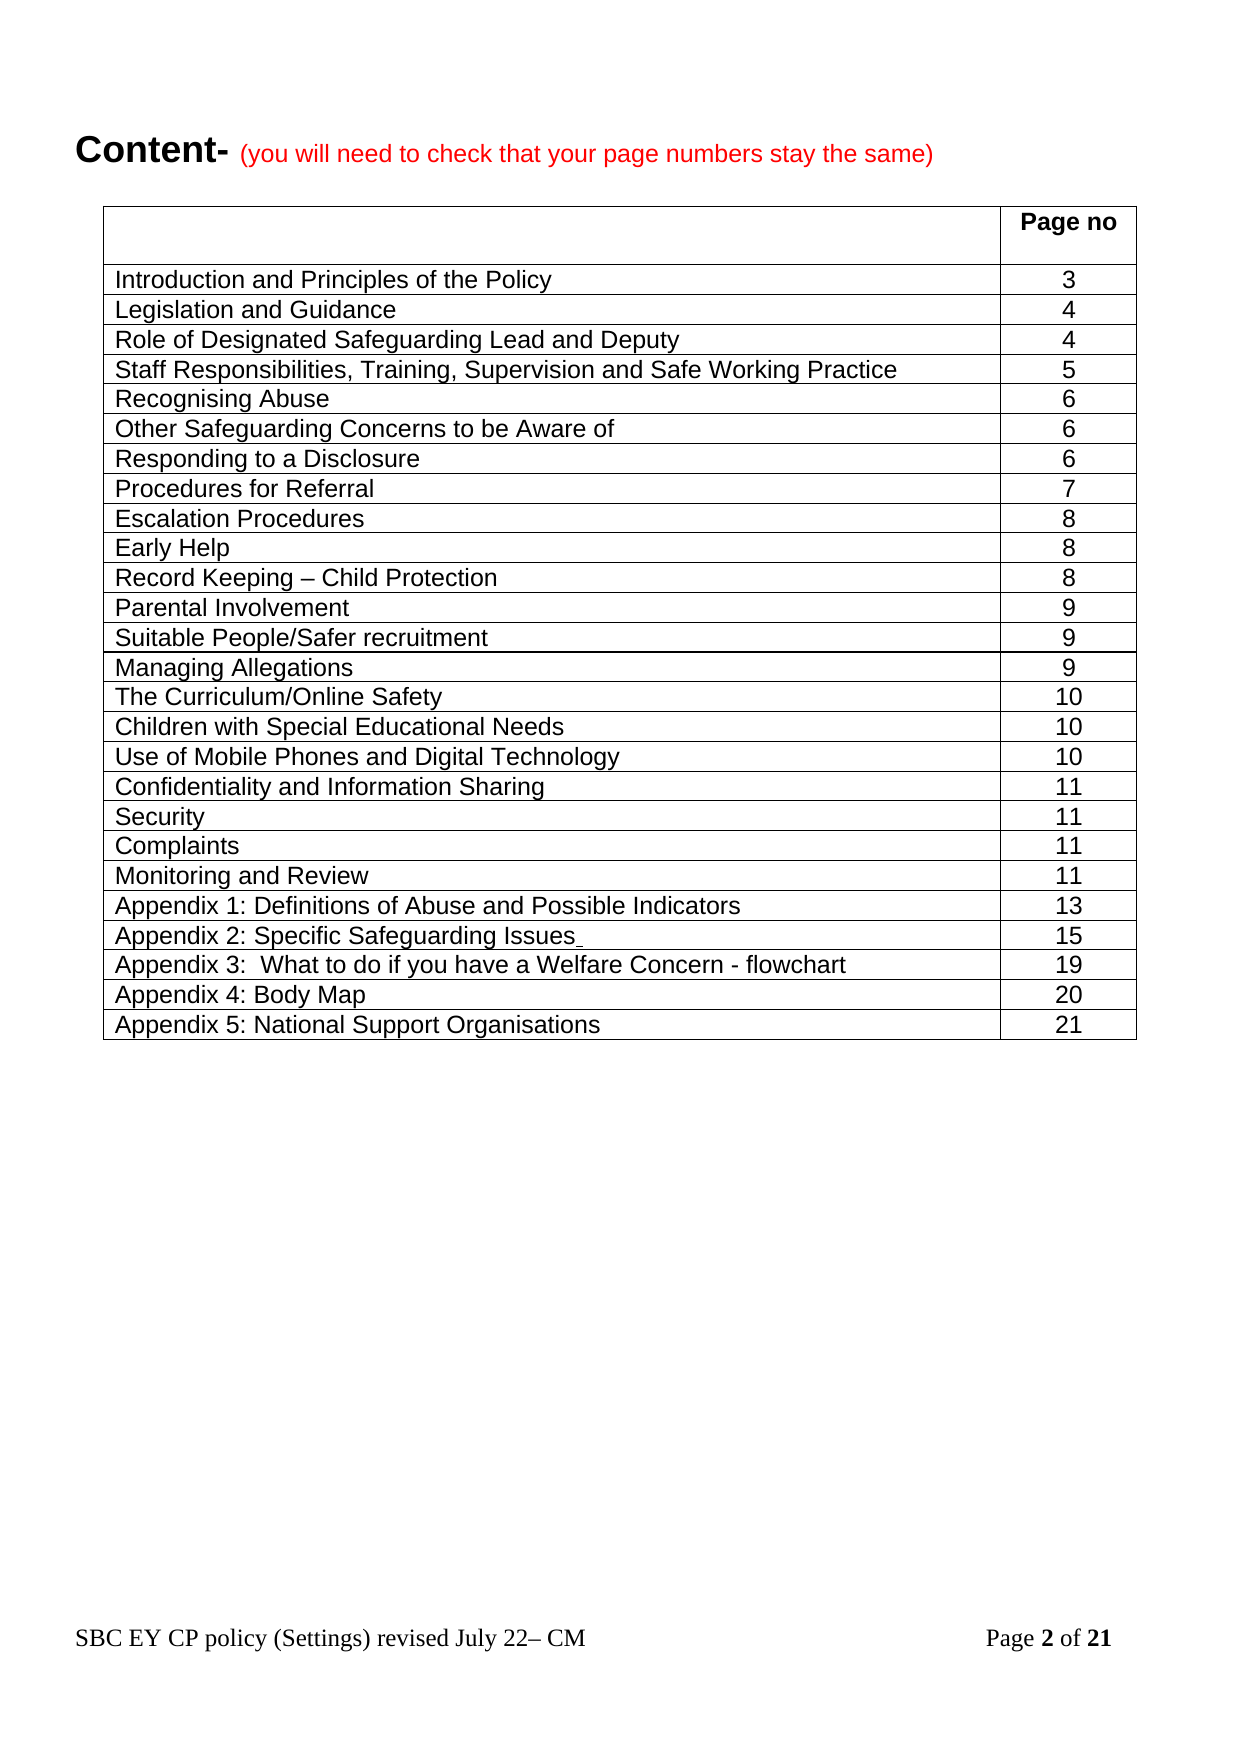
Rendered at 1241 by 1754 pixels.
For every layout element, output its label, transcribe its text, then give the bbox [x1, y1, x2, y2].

table_cell 20 [1001, 980, 1136, 1009]
table_cell Monitoring and Review [104, 861, 1000, 890]
table_cell Early Help [104, 533, 1000, 562]
table_cell Responding to a Disclosure [104, 444, 1000, 473]
table_cell 19 [1001, 950, 1136, 979]
table_cell Confidentiality and Information Sharing [104, 772, 1000, 800]
table_cell 8 [1001, 563, 1136, 592]
table_cell Record Keeping – Child Protection [104, 563, 1000, 592]
table_cell 8 [1001, 533, 1136, 562]
table_cell Managing Allegations [104, 653, 1000, 681]
table_cell The Curriculum/Online Safety [104, 682, 1000, 711]
table_cell 10 [1001, 682, 1136, 711]
table_cell Introduction and Principles of the Policy [104, 265, 1000, 294]
table_cell 6 [1001, 384, 1136, 413]
table_cell 11 [1001, 772, 1136, 800]
table_cell 9 [1001, 593, 1136, 622]
table_cell Appendix 5: National Support Organisations [104, 1010, 1000, 1039]
table_cell 3 [1001, 265, 1136, 294]
table_cell Parental Involvement [104, 593, 1000, 622]
table_header Page no [1001, 207, 1136, 264]
table_cell Procedures for Referral [104, 474, 1000, 502]
table_cell Use of Mobile Phones and Digital Technology [104, 742, 1000, 771]
table_cell Recognising Abuse [104, 384, 1000, 413]
table_cell 11 [1001, 831, 1136, 860]
table_cell Staff Responsibilities, Training, Supervision and Safe Working Practice [104, 355, 1000, 383]
table_cell Security [104, 801, 1000, 830]
table_cell 4 [1001, 325, 1136, 353]
table_cell 8 [1001, 504, 1136, 532]
table_cell Appendix 1: Definitions of Abuse and Possible Indicators [104, 891, 1000, 919]
table_cell 9 [1001, 623, 1136, 651]
table_cell Complaints [104, 831, 1000, 860]
table_cell Legislation and Guidance [104, 295, 1000, 324]
table_cell Suitable People/Safer recruitment [104, 623, 1000, 651]
subtitle Content- (you will need to check that your page numbers stay the same) [75, 127, 1165, 171]
table_cell 10 [1001, 742, 1136, 771]
table_cell Role of Designated Safeguarding Lead and Deputy [104, 325, 1000, 353]
table_cell 6 [1001, 444, 1136, 473]
table_cell 4 [1001, 295, 1136, 324]
table_cell Children with Special Educational Needs [104, 712, 1000, 741]
table_header [104, 207, 1000, 264]
table_cell 6 [1001, 414, 1136, 443]
table_cell 15 [1001, 921, 1136, 949]
table_cell Appendix 3: What to do if you have a Welfare Concern - flowchart [104, 950, 1000, 979]
table_cell 5 [1001, 355, 1136, 383]
table_cell Appendix 4: Body Map [104, 980, 1000, 1009]
table_cell 7 [1001, 474, 1136, 502]
table_cell 11 [1001, 801, 1136, 830]
table_cell Escalation Procedures [104, 504, 1000, 532]
table_cell 13 [1001, 891, 1136, 919]
table_cell Appendix 2: Specific Safeguarding Issues [104, 921, 1000, 949]
table_cell 10 [1001, 712, 1136, 741]
table_cell Other Safeguarding Concerns to be Aware of [104, 414, 1000, 443]
table_cell 9 [1001, 653, 1136, 681]
table_cell 11 [1001, 861, 1136, 890]
table_cell 21 [1001, 1010, 1136, 1039]
